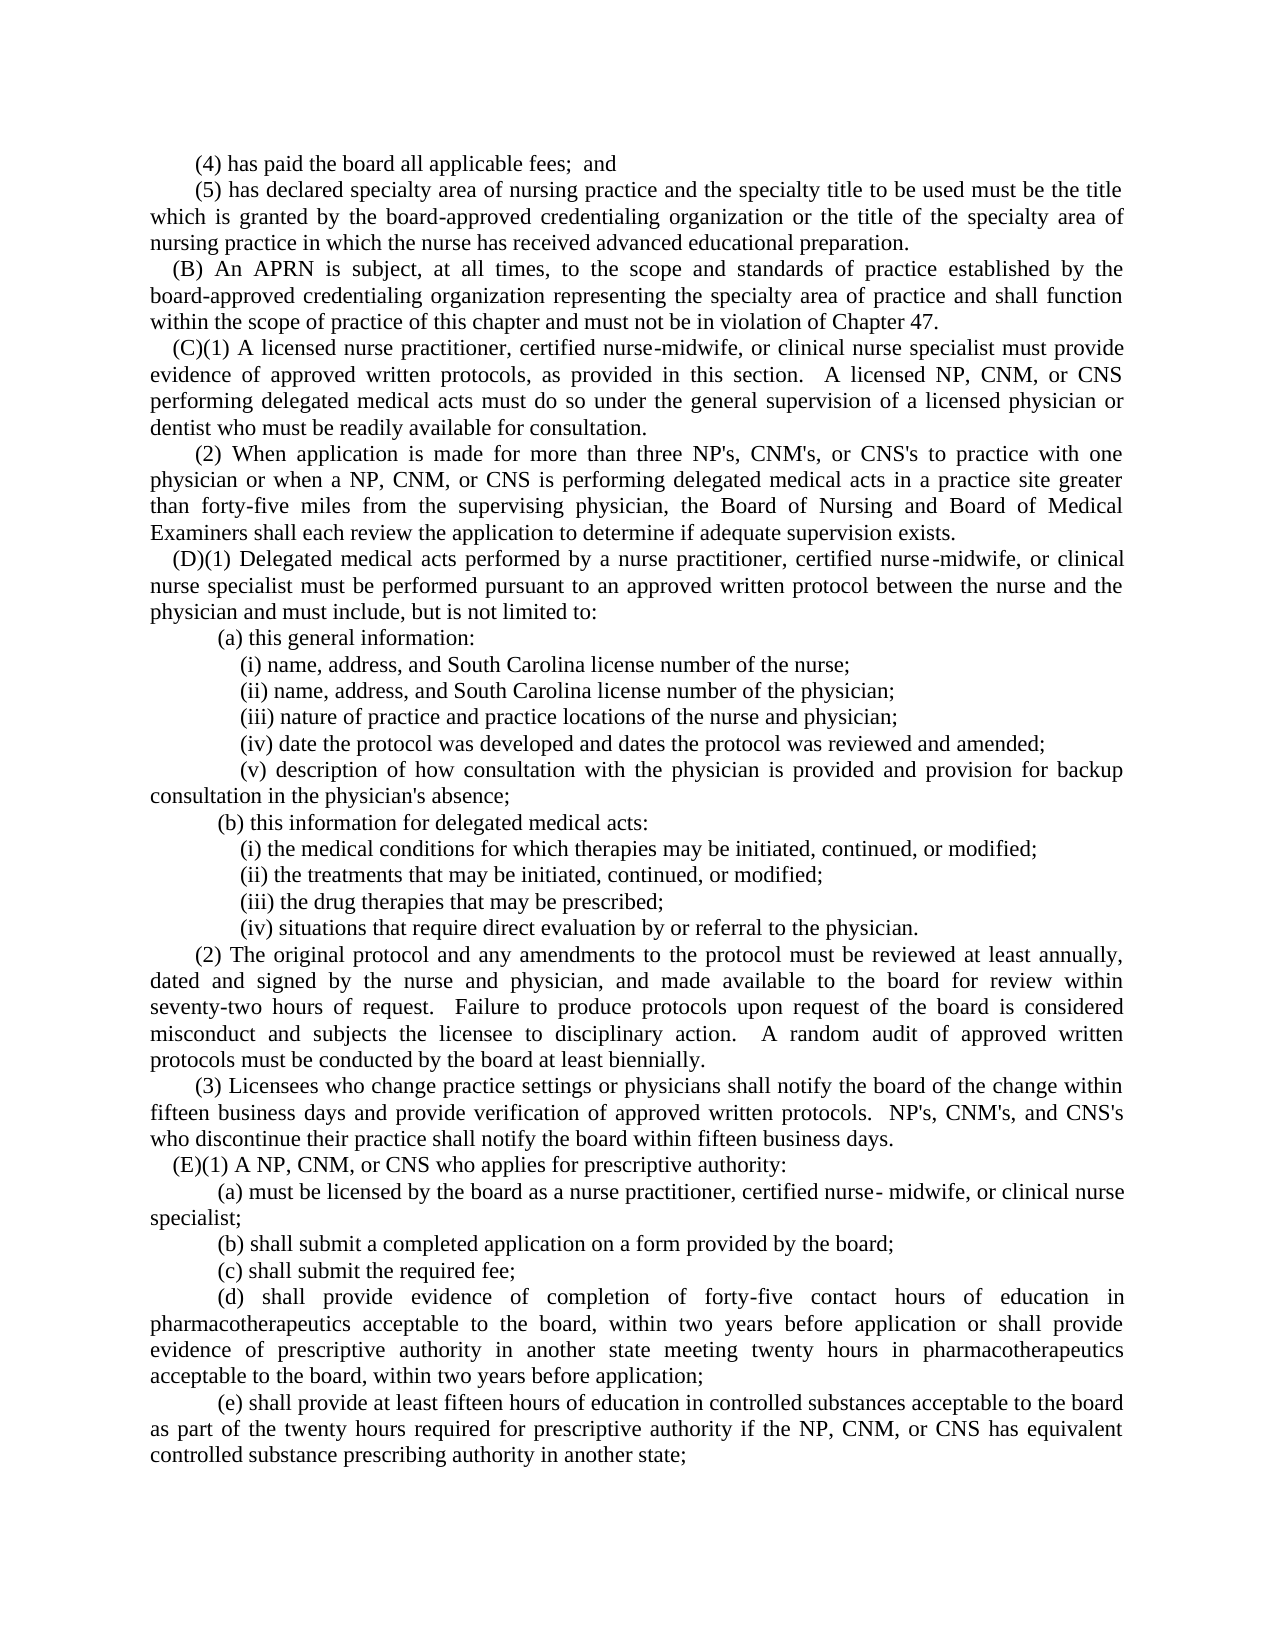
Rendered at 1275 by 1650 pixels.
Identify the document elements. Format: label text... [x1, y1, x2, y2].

text (iii) nature of practice and practice locations of the nurse and physician; [150, 703, 1125, 730]
text (B) An APRN is subject, at all times, to the scope and standards of practice established by the board-approved credentialing organization representing the specialty area of practice and shall function within the scope of practice of this chapter and must not be in violation of Chapter 47. [150, 255, 1125, 334]
text (v) description of how consultation with the physician is provided and provision for backup consultation in the physician's absence; [150, 756, 1125, 809]
text (5) has declared specialty area of nursing practice and the specialty title to be used must be the title which is granted by the board-approved credentialing organization or the title of the specialty area of nursing practice in which the nurse has received advanced educational preparation. [150, 176, 1125, 255]
text (E)(1) A NP, CNM, or CNS who applies for prescriptive authority: [150, 1151, 1125, 1178]
text (iv) situations that require direct evaluation by or referral to the physician. [150, 914, 1125, 941]
text (c) shall submit the required fee; [150, 1257, 1125, 1283]
text (a) this general information: [150, 624, 1125, 651]
text (3) Licensees who change practice settings or physicians shall notify the board of the change within fifteen business days and provide verification of approved written protocols. NP's, CNM's, and CNS's who discontinue their practice shall notify the board within fifteen business days. [150, 1072, 1125, 1151]
text (D)(1) Delegated medical acts performed by a nurse practitioner, certified nurse-midwife, or clinical nurse specialist must be performed pursuant to an approved written protocol between the nurse and the physician and must include, but is not limited to: [150, 545, 1125, 624]
text (4) has paid the board all applicable fees; and [150, 150, 1125, 176]
text (b) this information for delegated medical acts: [150, 809, 1125, 835]
text (i) name, address, and South Carolina license number of the nurse; [150, 651, 1125, 677]
text (ii) name, address, and South Carolina license number of the physician; [150, 677, 1125, 703]
text (2) The original protocol and any amendments to the protocol must be reviewed at least annually, dated and signed by the nurse and physician, and made available to the board for review within seventy-two hours of request. Failure to produce protocols upon request of the board is considered misconduct and subjects the licensee to disciplinary action. A random audit of approved written protocols must be conducted by the board at least biennially. [150, 941, 1125, 1072]
text (i) the medical conditions for which therapies may be initiated, continued, or modified; [150, 835, 1125, 862]
text (iii) the drug therapies that may be prescribed; [150, 888, 1125, 914]
text (iv) date the protocol was developed and dates the protocol was reviewed and amended; [150, 730, 1125, 756]
text (ii) the treatments that may be initiated, continued, or modified; [150, 862, 1125, 888]
text (C)(1) A licensed nurse practitioner, certified nurse-midwife, or clinical nurse specialist must provide evidence of approved written protocols, as provided in this section. A licensed NP, CNM, or CNS performing delegated medical acts must do so under the general supervision of a licensed physician or dentist who must be readily available for consultation. [150, 334, 1125, 440]
text (b) shall submit a completed application on a form provided by the board; [150, 1231, 1125, 1257]
text (2) When application is made for more than three NP's, CNM's, or CNS's to practice with one physician or when a NP, CNM, or CNS is performing delegated medical acts in a practice site greater than forty-five miles from the supervising physician, the Board of Nursing and Board of Medical Examiners shall each review the application to determine if adequate supervision exists. [150, 440, 1125, 545]
text (e) shall provide at least fifteen hours of education in controlled substances acceptable to the board as part of the twenty hours required for prescriptive authority if the NP, CNM, or CNS has equivalent controlled substance prescribing authority in another state; [150, 1389, 1125, 1468]
text (d) shall provide evidence of completion of forty-five contact hours of education in pharmacotherapeutics acceptable to the board, within two years before application or shall provide evidence of prescriptive authority in another state meeting twenty hours in pharmacotherapeutics acceptable to the board, within two years before application; [150, 1283, 1125, 1389]
text (a) must be licensed by the board as a nurse practitioner, certified nurse- midwife, or clinical nurse specialist; [150, 1178, 1125, 1231]
